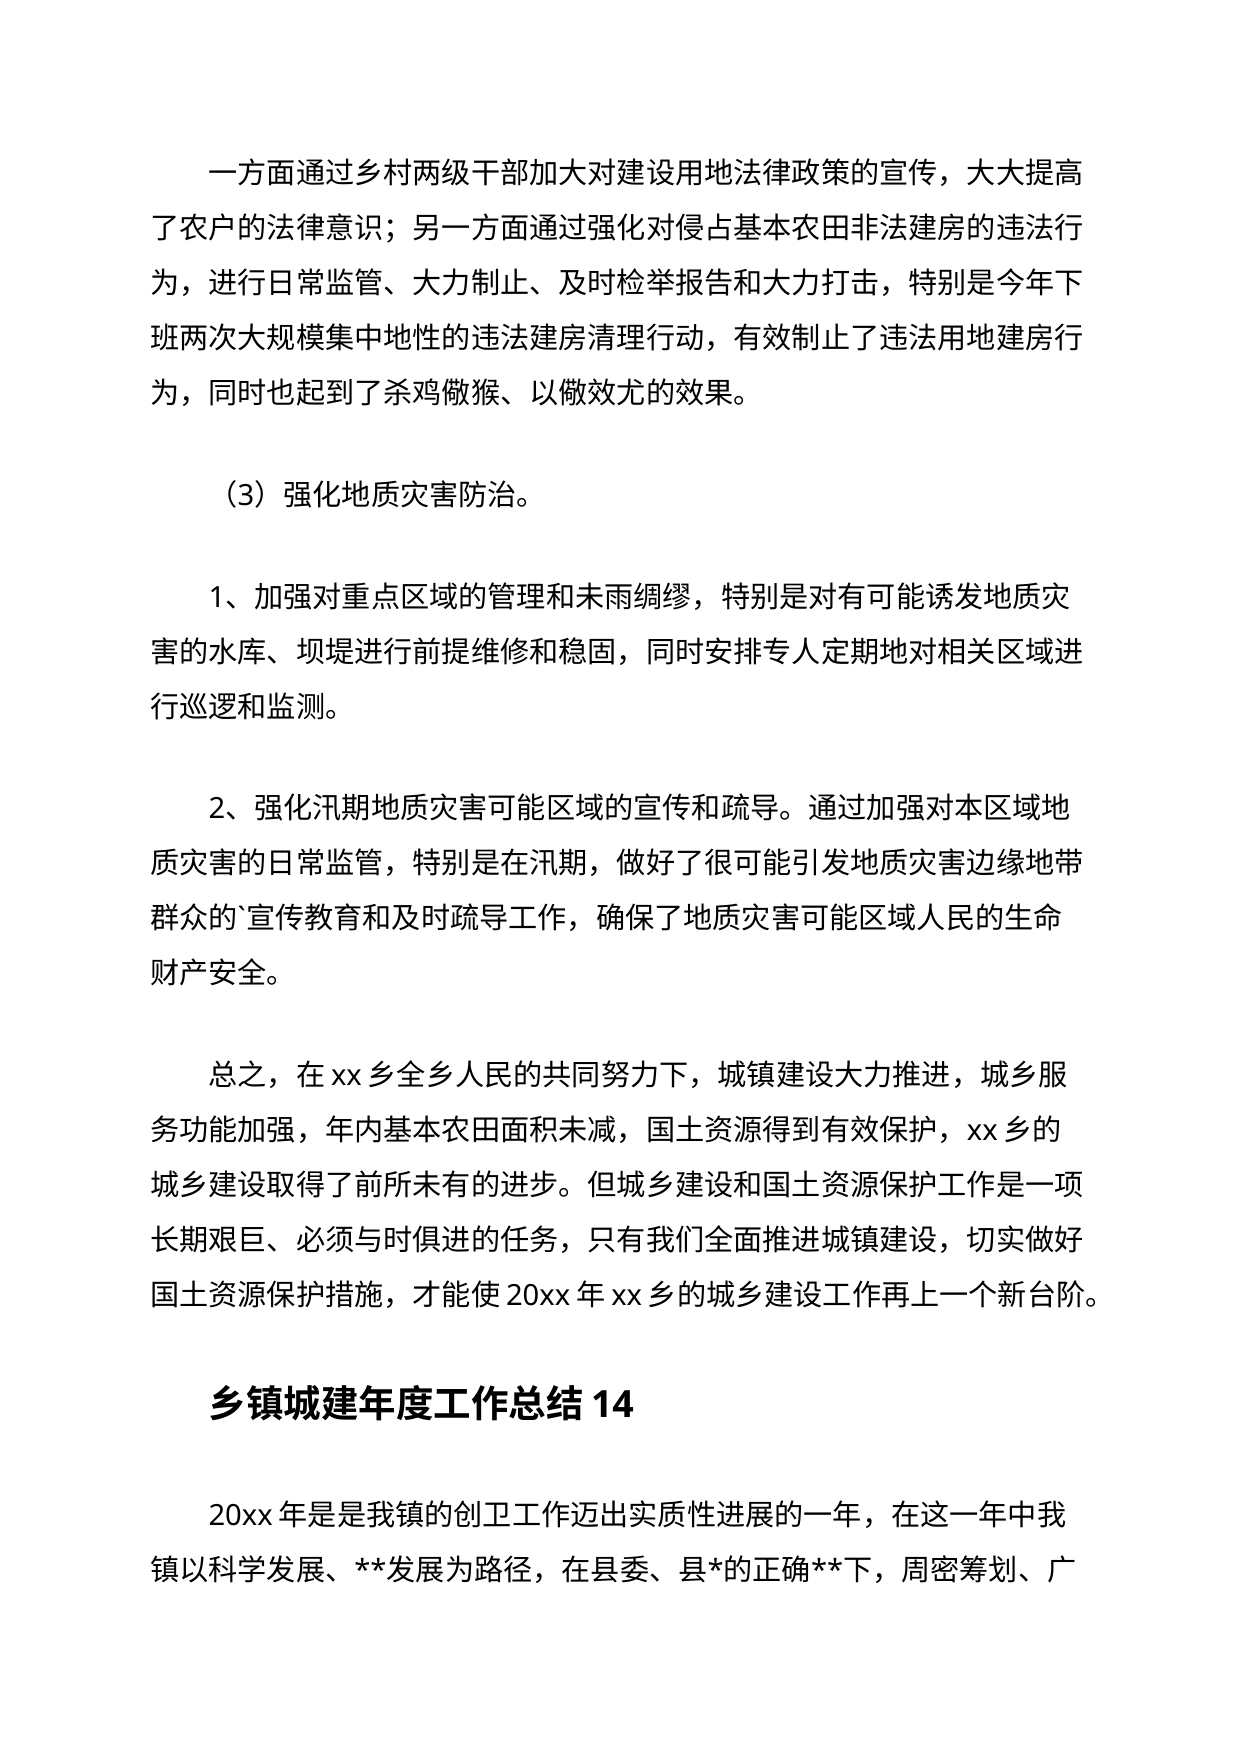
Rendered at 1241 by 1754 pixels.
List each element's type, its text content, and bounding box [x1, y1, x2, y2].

text 一方面通过乡村两级干部加大对建设用地法律政策的宣传，大大提高了农户的法律意识；另一方面通过强化对侵占基本农田非法建房的违法行为，进行日常监管、大力制止、及时检举报告和大力打击，特别是今年下班两次大规模集中地性的违法建房清理行动，有效制止了违法用地建房行为，同时也起到了杀鸡儆猴、以儆效尤的效果。 [150, 150, 1090, 412]
text 总之，在xx乡全乡人民的共同努力下，城镇建设大力推进，城乡服务功能加强，年内基本农田面积未减，国土资源得到有效保护，xx乡的城乡建设取得了前所未有的进步。但城乡建设和国土资源保护工作是一项长期艰巨、必须与时俱进的任务，只有我们全面推进城镇建设，切实做好国土资源保护措施，才能使20xx年xx乡的城乡建设工作再上一个新台阶。 [150, 1052, 1090, 1314]
text 2、强化汛期地质灾害可能区域的宣传和疏导。通过加强对本区域地质灾害的日常监管，特别是在汛期，做好了很可能引发地质灾害边缘地带群众的`宣传教育和及时疏导工作，确保了地质灾害可能区域人民的生命财产安全。 [150, 785, 1090, 992]
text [150, 1491, 1090, 1588]
text 1、加强对重点区域的管理和未雨绸缪，特别是对有可能诱发地质灾害的水库、坝堤进行前提维修和稳固，同时安排专人定期地对相关区域进行巡逻和监测。 [150, 573, 1090, 726]
text 乡镇城建年度工作总结14 [150, 1373, 1090, 1428]
text （3）强化地质灾害防治。 [150, 471, 1090, 514]
